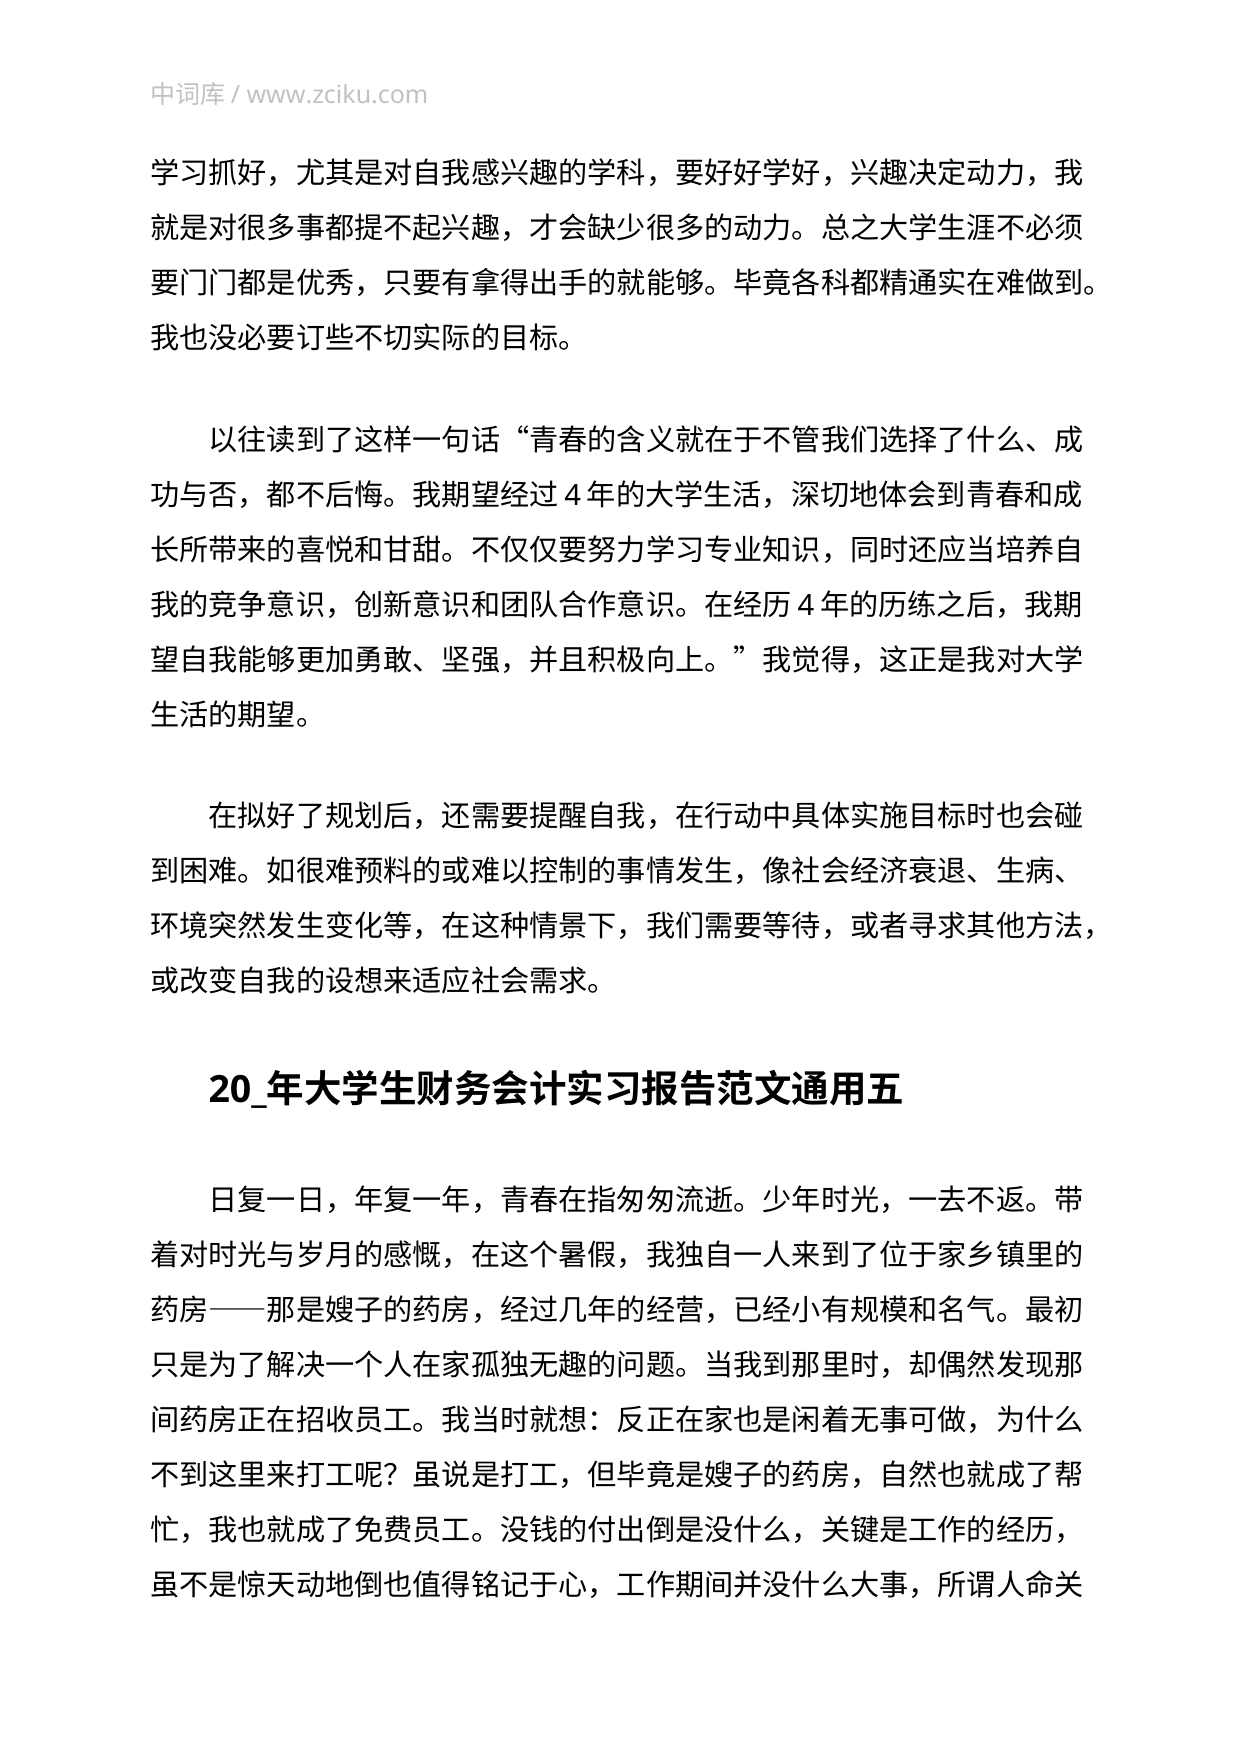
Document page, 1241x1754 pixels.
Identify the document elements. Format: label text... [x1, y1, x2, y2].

text 在拟好了规划后，还需要提醒自我，在行动中具体实施目标时也会碰到困难。如很难预料的或难以控制的事情发生，像社会经济衰退、生病、环境突然发生变化等，在这种情景下，我们需要等待，或者寻求其他方法，或改变自我的设想来适应社会需求。 [150, 793, 1090, 1000]
text 以往读到了这样一句话“青春的含义就在于不管我们选择了什么、成功与否，都不后悔。我期望经过4年的大学生活，深切地体会到青春和成长所带来的喜悦和甘甜。不仅仅要努力学习专业知识，同时还应当培养自我的竞争意识，创新意识和团队合作意识。在经历4年的历练之后，我期望自我能够更加勇敢、坚强，并且积极向上。”我觉得，这正是我对大学生活的期望。 [150, 416, 1090, 733]
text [150, 150, 1090, 357]
text 20_年大学生财务会计实习报告范文通用五 [150, 1059, 1090, 1114]
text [150, 1177, 1090, 1603]
